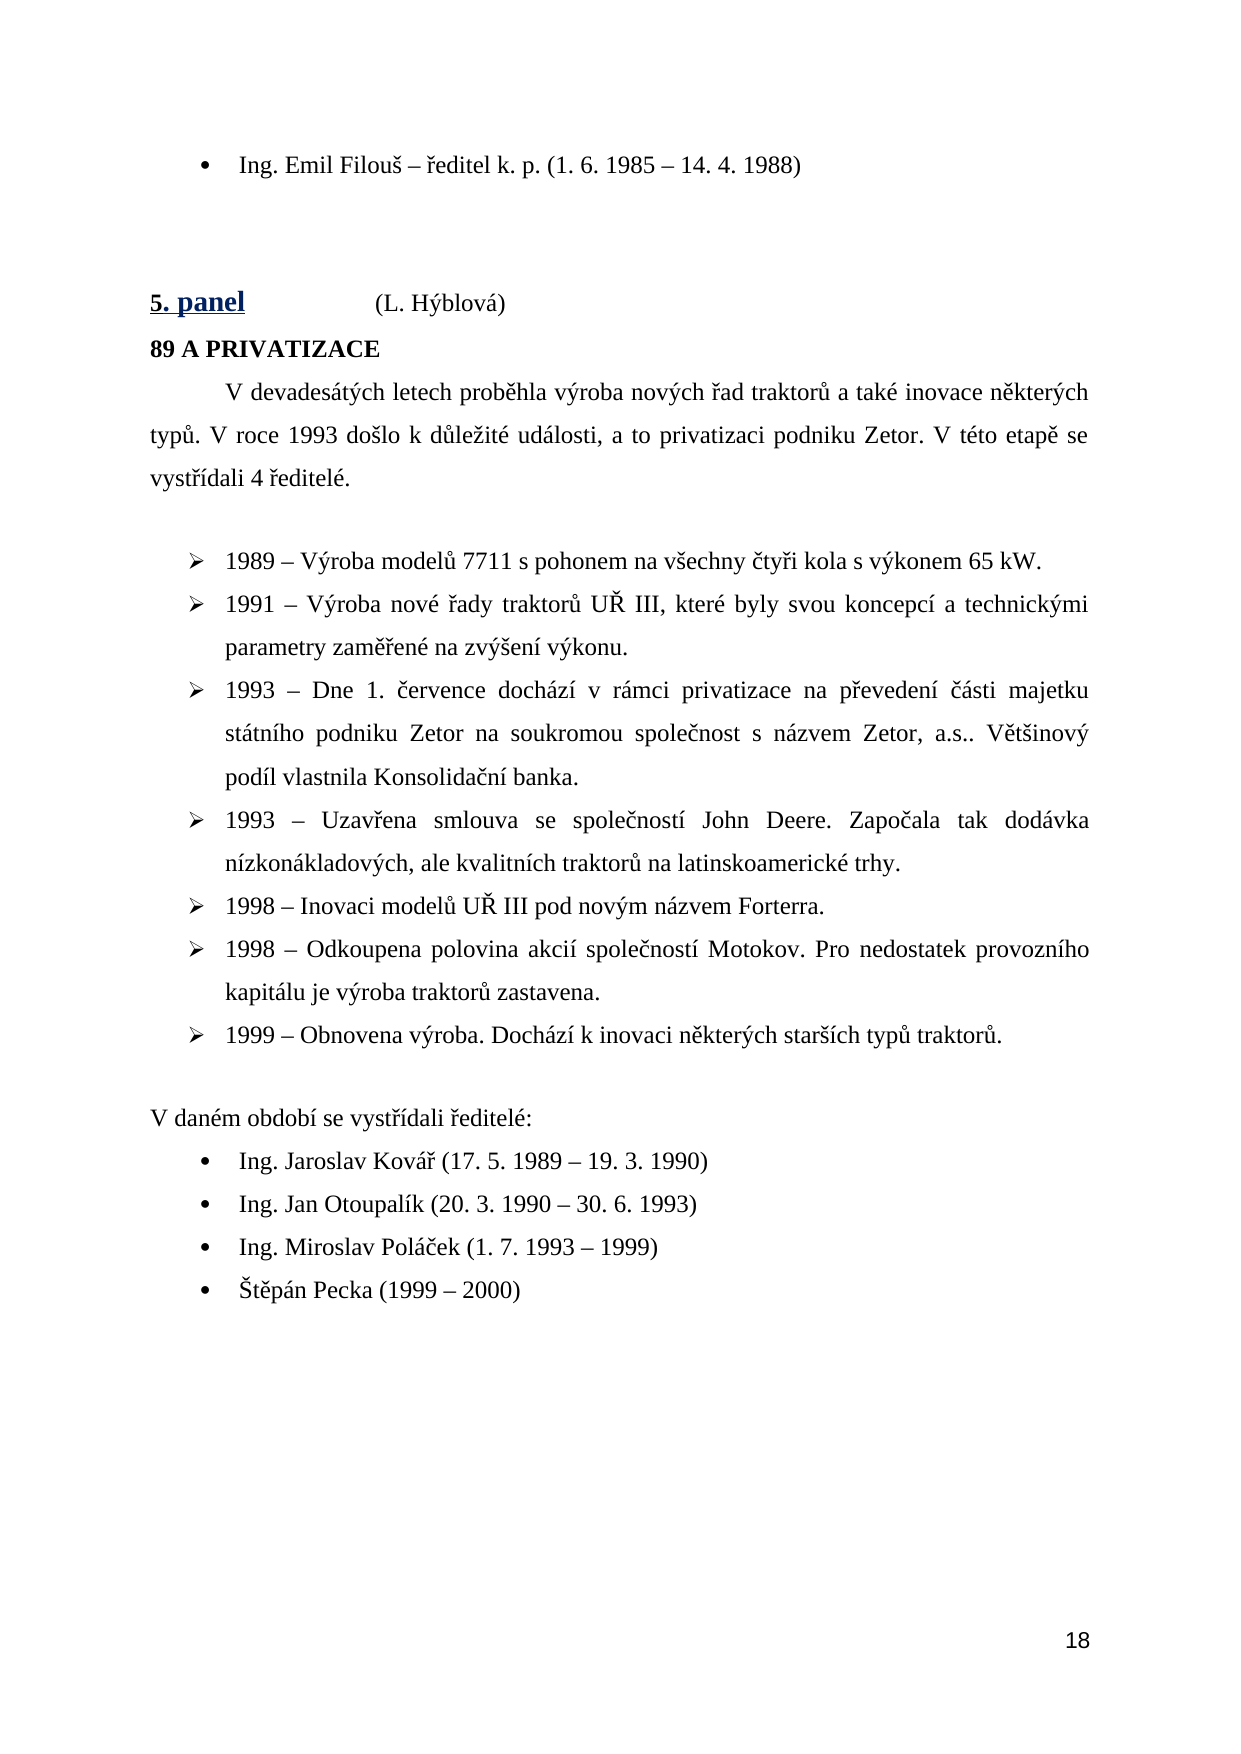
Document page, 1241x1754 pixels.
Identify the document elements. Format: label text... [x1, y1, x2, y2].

list 1999 – Obnovena výroba. Dochází k inovaci některých starších typů traktorů. [187, 1020, 1090, 1049]
list Ing. Jan Otoupalík (20. 3. 1990 – 30. 6. 1993) [201, 1189, 1090, 1218]
list Ing. Emil Filouš – ředitel k. p. (1. 6. 1985 – 14. 4. 1988) [201, 150, 1090, 179]
list Ing. Miroslav Poláček (1. 7. 1993 – 1999) [201, 1232, 1090, 1261]
list 1998 – Odkoupena polovina akcií společností Motokov. Pro nedostatek provozního kapitálu je výroba traktorů zastavena. [187, 934, 1090, 1006]
list 1998 – Inovaci modelů UŘ III pod novým názvem Forterra. [187, 891, 1090, 920]
list 1989 – Výroba modelů 7711 s pohonem na všechny čtyři kola s výkonem 65 kW. [187, 546, 1090, 575]
text V devadesátých letech proběhla výroba nových řad traktorů a také inovace některých typů. V roce 1993 došlo k důležité události, a to privatizaci podniku Zetor. V této etapě se vystřídali 4 ředitelé. [150, 377, 1090, 492]
list 1993 – Dne 1. července dochází v rámci privatizace na převedení části majetku státního podniku Zetor na soukromou společnost s názvem Zetor, a.s.. Většinový podíl vlastnila Konsolidační banka. [187, 675, 1090, 790]
list 1991 – Výroba nové řady traktorů UŘ III, které byly svou koncepcí a technickými parametry zaměřené na zvýšení výkonu. [187, 589, 1090, 661]
text 89 A PRIVATIZACE [150, 334, 1090, 363]
list Štěpán Pecka (1999 – 2000) [201, 1276, 1090, 1304]
text 5. panel (L. Hýblová) [150, 284, 1090, 317]
list 1993 – Uzavřena smlouva se společností John Deere. Započala tak dodávka nízkonákladových, ale kvalitních traktorů na latinskoamerické trhy. [187, 805, 1090, 877]
text V daném období se vystřídali ředitelé: [150, 1103, 1090, 1132]
list Ing. Jaroslav Kovář (17. 5. 1989 – 19. 3. 1990) [201, 1146, 1090, 1175]
